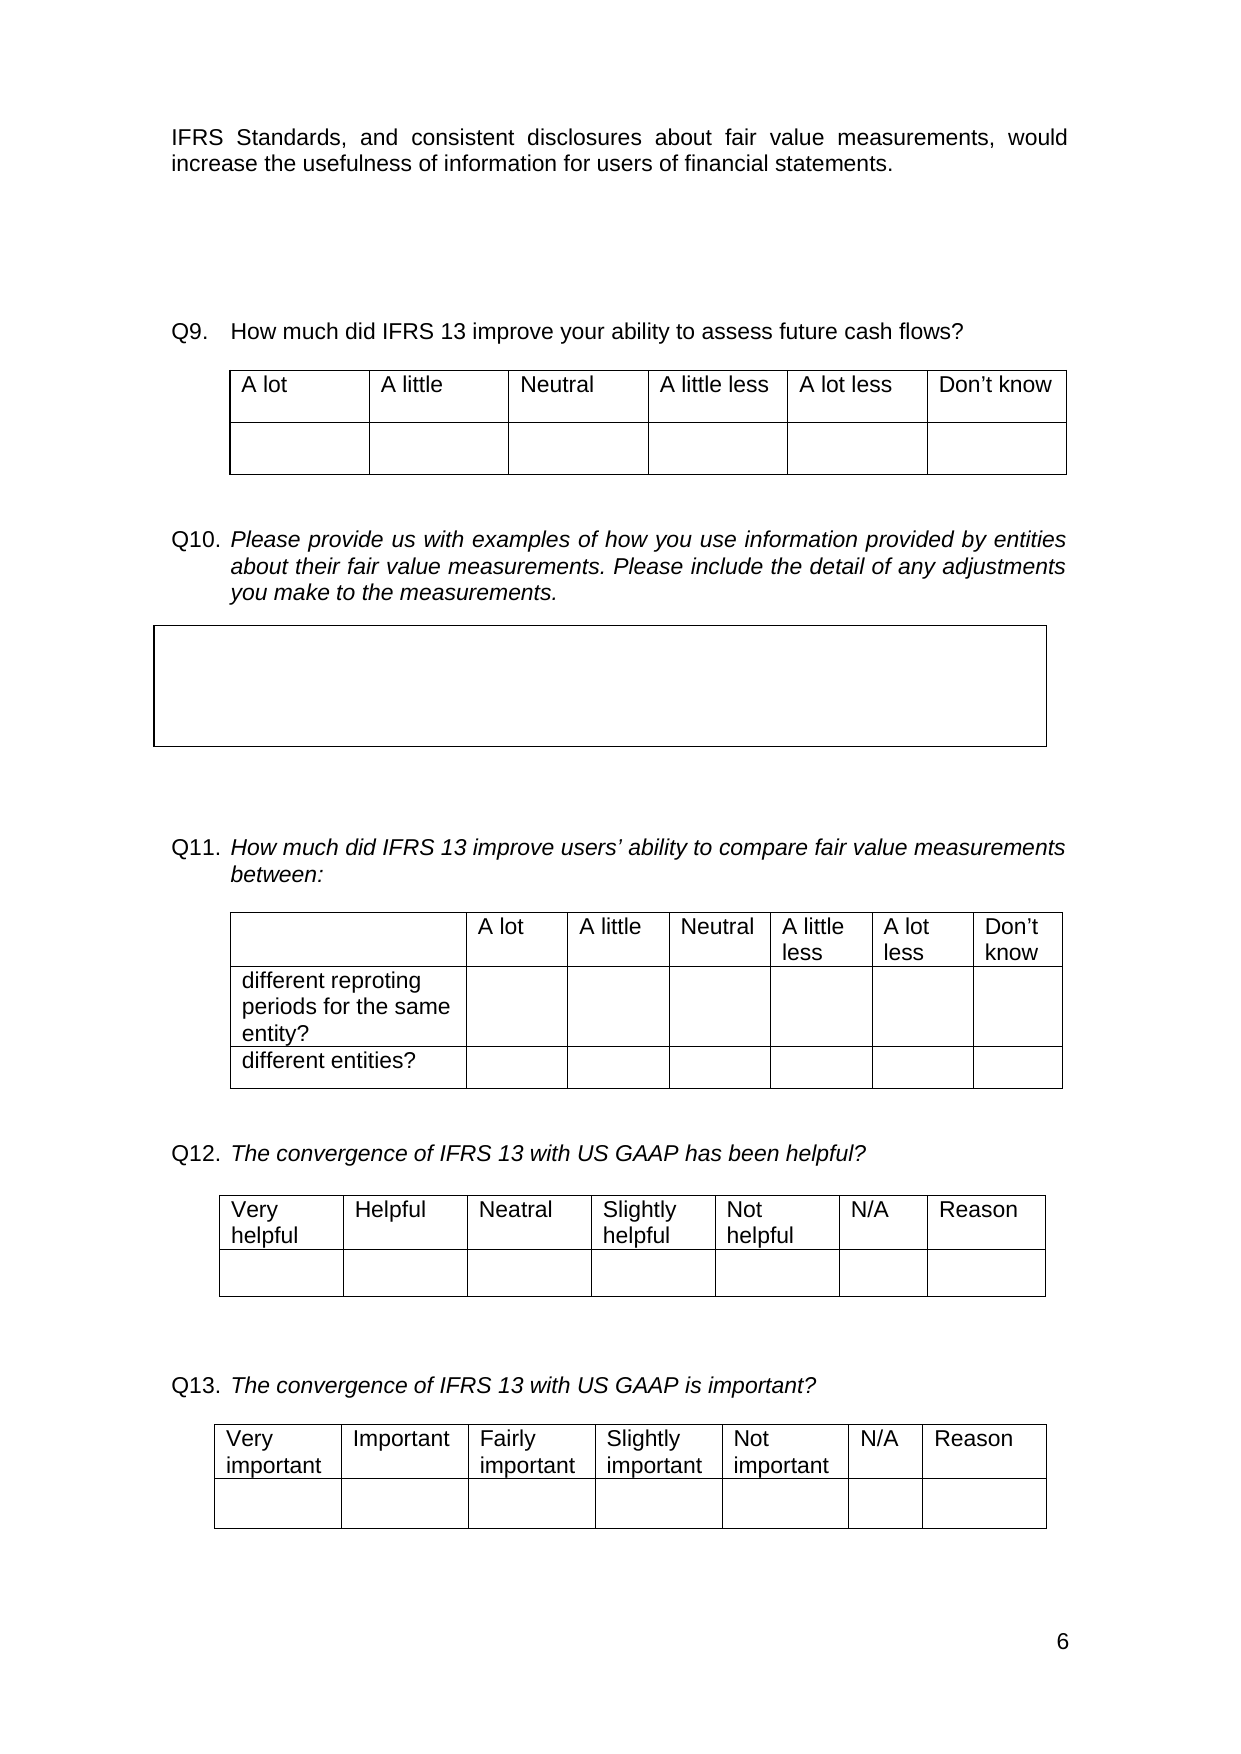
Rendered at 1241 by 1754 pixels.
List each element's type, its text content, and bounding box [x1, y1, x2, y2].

table_cell [788, 423, 927, 474]
table_cell [468, 1250, 591, 1296]
text How much did IFRS 13 improve your ability to assess future cash flows? [171, 318, 1069, 345]
table_header Slightly important [596, 1425, 722, 1478]
table_header Important [342, 1425, 468, 1478]
table_header A little [370, 371, 508, 422]
table_cell [370, 423, 508, 474]
table_cell [873, 967, 973, 1046]
table_header Very important [215, 1425, 341, 1478]
table_header Slightly helpful [592, 1196, 715, 1248]
table_header Neutral [670, 913, 770, 966]
table_cell [568, 967, 669, 1046]
table_cell [974, 1047, 1062, 1088]
table_header A lot [231, 371, 369, 422]
table_cell [771, 1047, 872, 1088]
table_cell [928, 1250, 1045, 1296]
table_cell different reproting periods for the same entity? [231, 967, 466, 1046]
table_cell [716, 1250, 839, 1296]
table_header Neatral [468, 1196, 591, 1248]
table_header A lot [467, 913, 567, 966]
table_header Not important [723, 1425, 848, 1478]
table_header A little less [771, 913, 872, 966]
table_cell [670, 1047, 770, 1088]
table_cell [873, 1047, 973, 1088]
table_cell [923, 1479, 1046, 1528]
table_cell [509, 423, 648, 474]
table_cell [344, 1250, 467, 1296]
table_header A little [568, 913, 669, 966]
table_header Fairly important [469, 1425, 595, 1478]
table_cell [215, 1479, 341, 1528]
table_cell [974, 967, 1062, 1046]
table_cell [568, 1047, 669, 1088]
table_cell [649, 423, 787, 474]
table_cell [670, 967, 770, 1046]
table_cell [231, 423, 369, 474]
table_header Neutral [509, 371, 648, 422]
table_header Reason [923, 1425, 1046, 1478]
table_cell [592, 1250, 715, 1296]
table_cell [840, 1250, 927, 1296]
table_header Reason [928, 1196, 1045, 1248]
table_cell [467, 1047, 567, 1088]
table_header Helpful [344, 1196, 467, 1248]
table_header A lot less [873, 913, 973, 966]
table_header N/A [840, 1196, 927, 1248]
table_cell [342, 1479, 468, 1528]
table_cell [220, 1250, 343, 1296]
text The convergence of IFRS 13 with US GAAP is important? [171, 1372, 1069, 1398]
table_cell different entities? [231, 1047, 466, 1088]
table_cell [771, 967, 872, 1046]
table_header Not helpful [716, 1196, 839, 1248]
text The convergence of IFRS 13 with US GAAP has been helpful? [171, 1140, 1069, 1167]
table_cell [928, 423, 1066, 474]
table_cell [849, 1479, 922, 1528]
table_cell [723, 1479, 848, 1528]
table_cell [469, 1479, 595, 1528]
table_cell [596, 1479, 722, 1528]
table_cell [467, 967, 567, 1046]
text How much did IFRS 13 improve users’ ability to compare fair value measurements between: [171, 834, 1069, 887]
table_header N/A [849, 1425, 922, 1478]
table_header Very helpful [220, 1196, 343, 1248]
table_header [231, 913, 466, 966]
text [171, 124, 1069, 177]
table_header Don’t know [928, 371, 1066, 422]
table_header A lot less [788, 371, 927, 422]
text Please provide us with examples of how you use information provided by entities about their fair value measurements. Please include the detail of any adjustments you make to the measurements. [171, 526, 1069, 605]
table_header Don’t know [974, 913, 1062, 966]
table_header A little less [649, 371, 787, 422]
